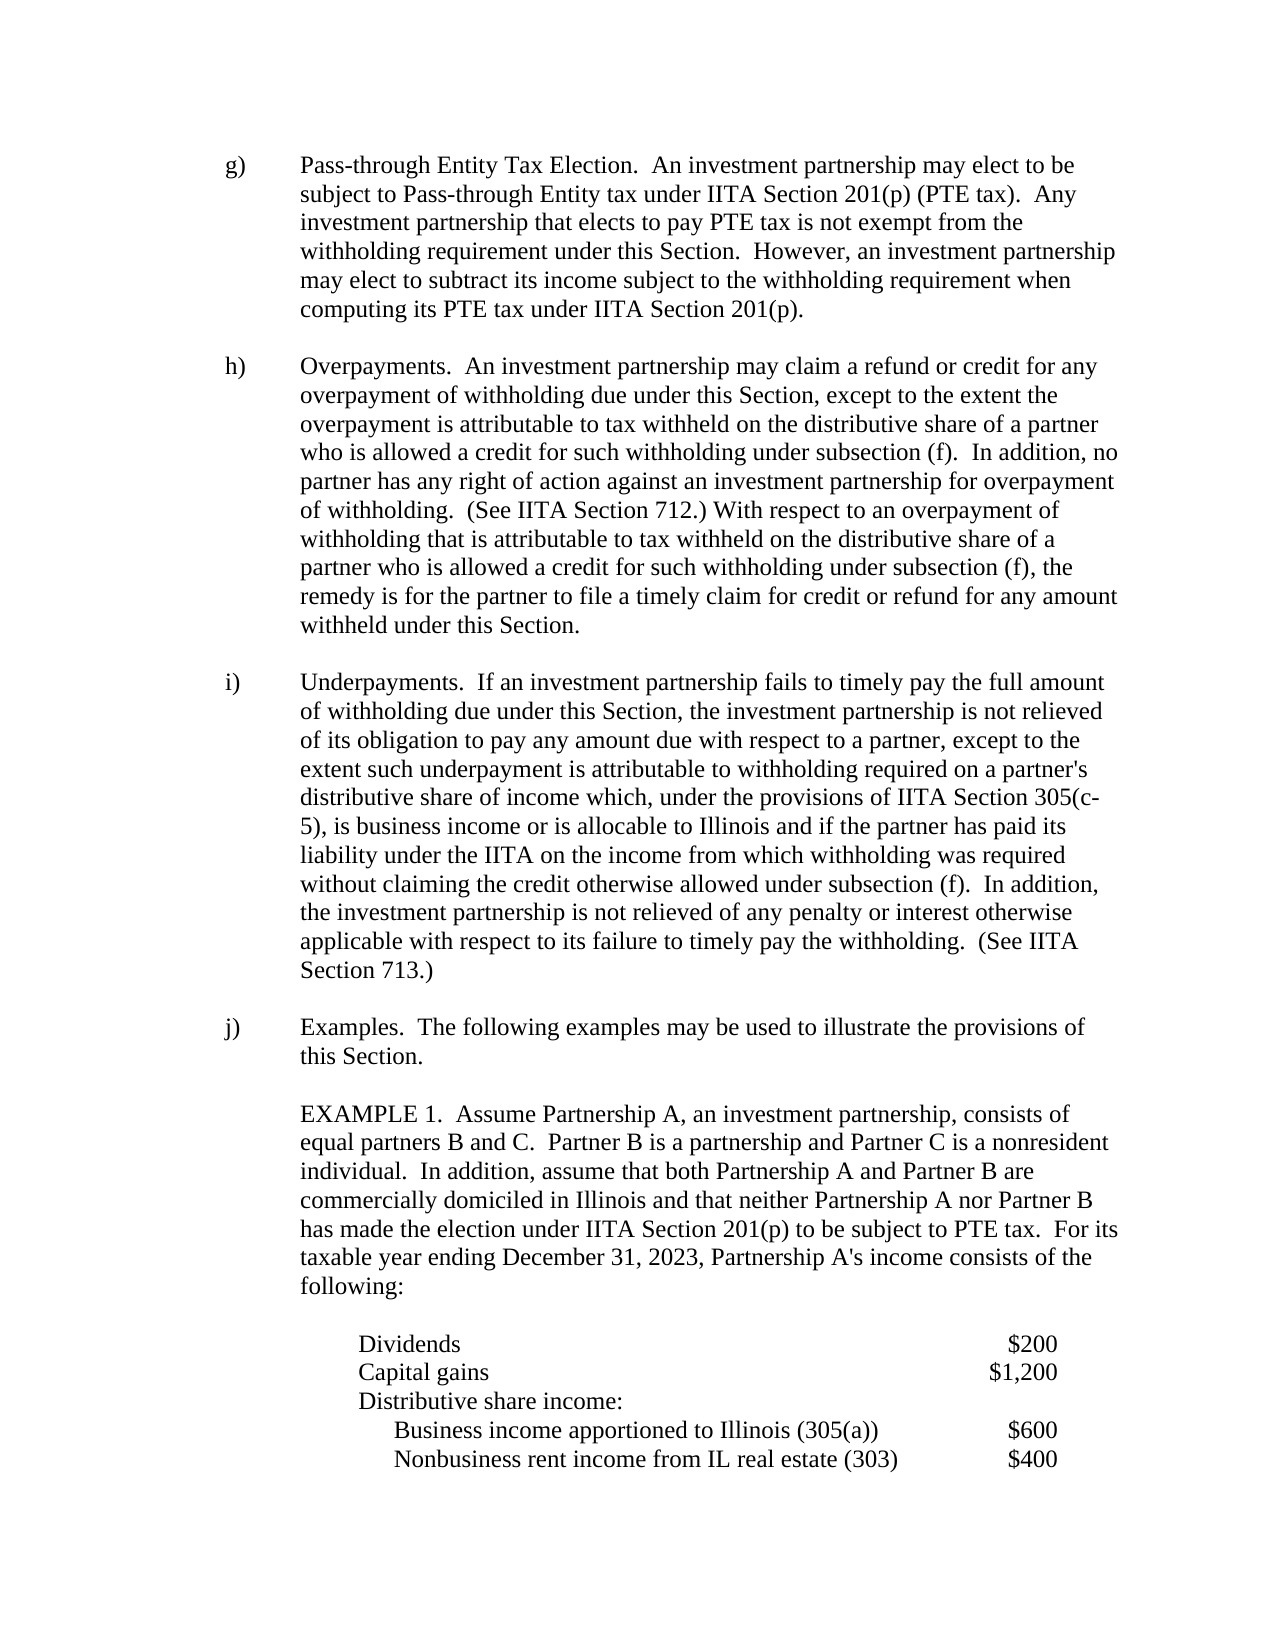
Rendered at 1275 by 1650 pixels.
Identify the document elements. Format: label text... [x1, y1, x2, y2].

table_cell $400 [966, 1444, 1069, 1472]
table_cell Distributive share income: Business income apportioned to Illinois (305(a)) [347, 1386, 966, 1444]
table_cell Capital gains [347, 1358, 966, 1386]
table_header $200 [966, 1329, 1069, 1357]
table_header Dividends [347, 1329, 966, 1357]
text EXAMPLE 1. Assume Partnership A, an investment partnership, consists of equal partners B and C. Partner B is a partnership and Partner C is a nonresident individual. In addition, assume that both Partnership A and Partner B are commercially domiciled in Illinois and that neither Partnership A nor Partner B has made the election under IITA Section 201(p) to be subject to PTE tax. For its taxable year ending December 31, 2023, Partnership A's income consists of the following: [300, 1099, 1125, 1300]
text g) Pass-through Entity Tax Election. An investment partnership may elect to be subject to Pass-through Entity tax under IITA Section 201(p) (PTE tax). Any investment partnership that elects to pay PTE tax is not exempt from the withholding requirement under this Section. However, an investment partnership may elect to subtract its income subject to the withholding requirement when computing its PTE tax under IITA Section 201(p). [225, 150, 1125, 322]
table_cell Nonbusiness rent income from IL real estate (303) [347, 1444, 966, 1472]
text i) Underpayments. If an investment partnership fails to timely pay the full amount of withholding due under this Section, the investment partnership is not relieved of its obligation to pay any amount due with respect to a partner, except to the extent such underpayment is attributable to withholding required on a partner's distributive share of income which, under the provisions of IITA Section 305(c-5), is business income or is allocable to Illinois and if the partner has paid its liability under the IITA on the income from which withholding was required without claiming the credit otherwise allowed under subsection (f). In addition, the investment partnership is not relieved of any penalty or interest otherwise applicable with respect to its failure to timely pay the withholding. (See IITA Section 713.) [225, 667, 1125, 984]
text j) Examples. The following examples may be used to illustrate the provisions of this Section. [225, 1012, 1125, 1070]
table_cell $600 [966, 1386, 1069, 1444]
table_cell $1,200 [966, 1358, 1069, 1386]
text h) Overpayments. An investment partnership may claim a refund or credit for any overpayment of withholding due under this Section, except to the extent the overpayment is attributable to tax withheld on the distributive share of a partner who is allowed a credit for such withholding under subsection (f). In addition, no partner has any right of action against an investment partnership for overpayment of withholding. (See IITA Section 712.) With respect to an overpayment of withholding that is attributable to tax withheld on the distributive share of a partner who is allowed a credit for such withholding under subsection (f), the remedy is for the partner to file a timely claim for credit or refund for any amount withheld under this Section. [225, 351, 1125, 639]
